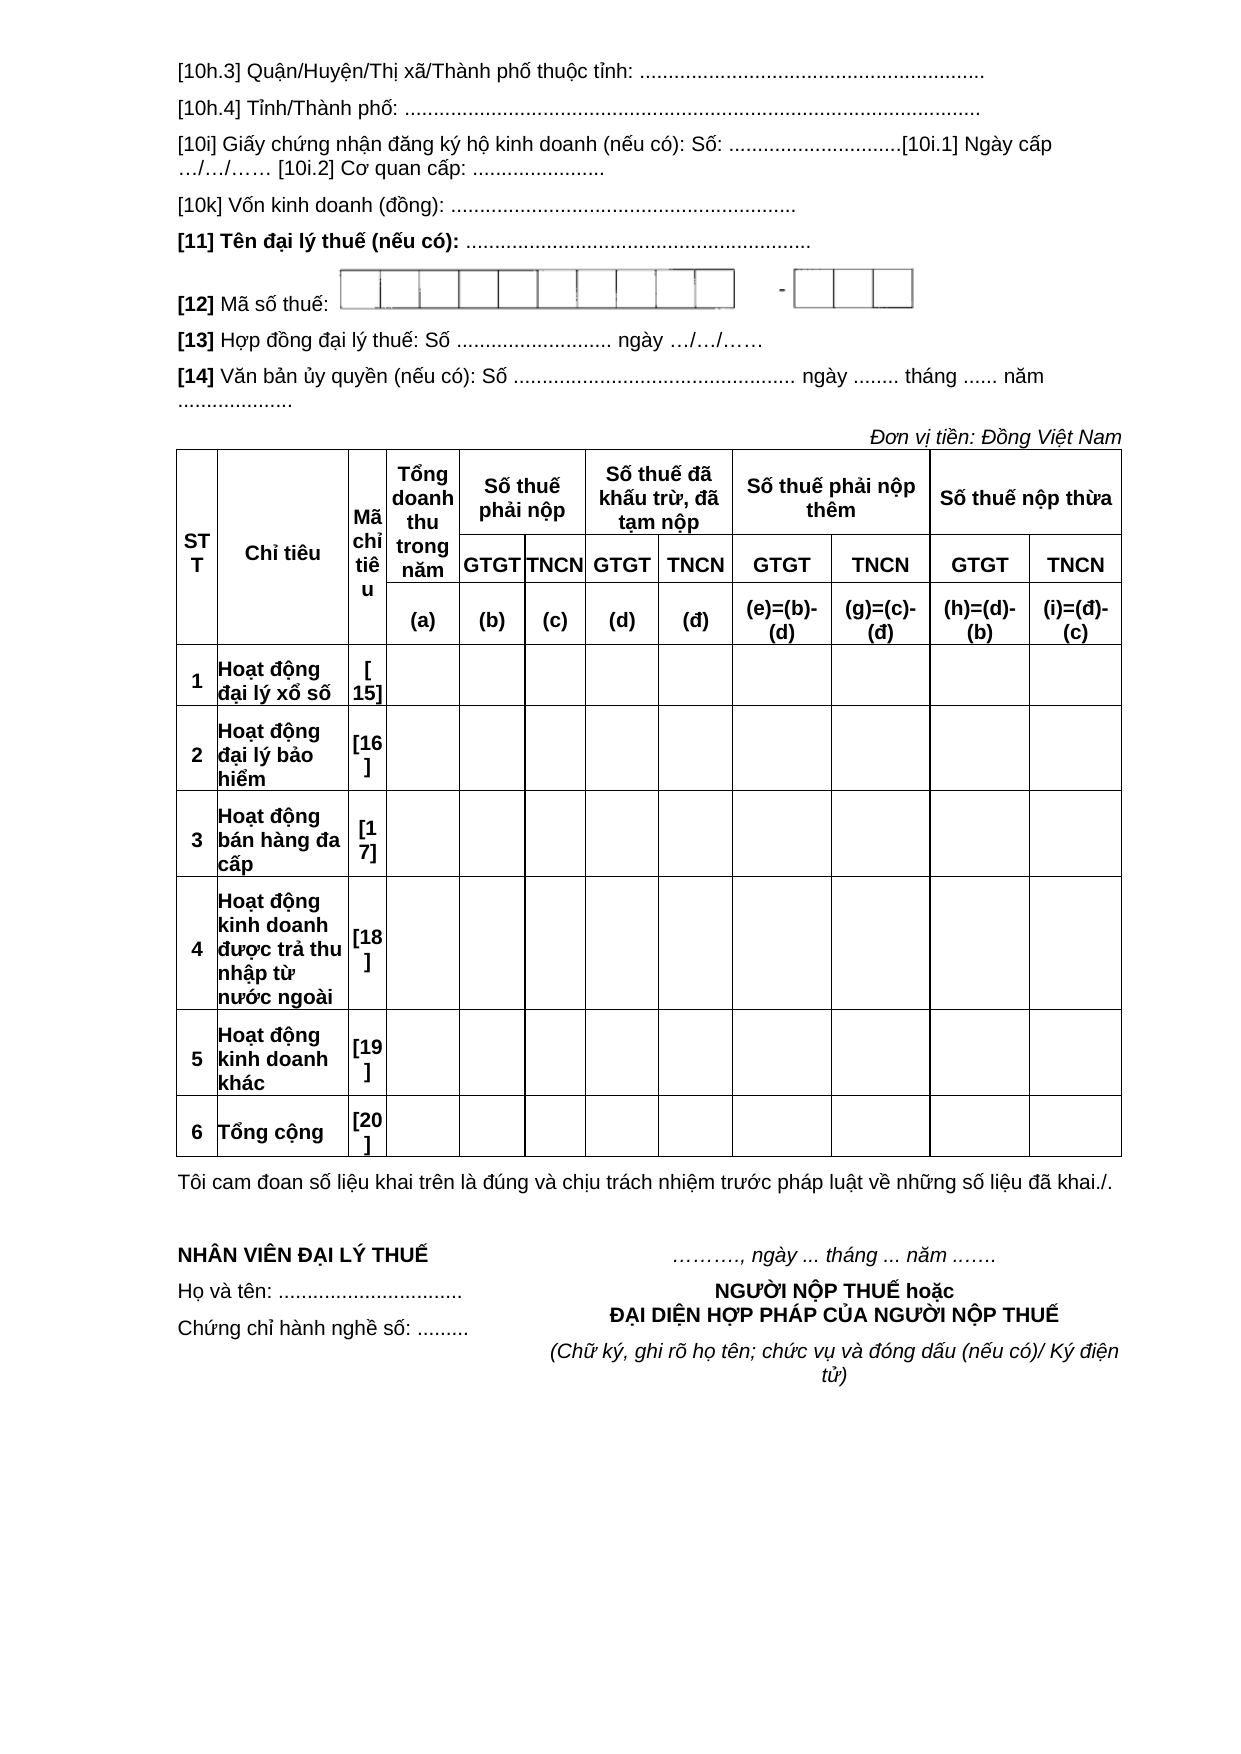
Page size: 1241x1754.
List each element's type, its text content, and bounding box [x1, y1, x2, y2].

table_cell [526, 1010, 585, 1094]
table_cell (g)=(c)-(đ) [832, 583, 929, 643]
table_cell (e)=(b)-(d) [733, 583, 831, 643]
table_header Tổng doanh thu trong năm [387, 450, 459, 582]
table_cell TNCN [659, 535, 732, 582]
table_cell [931, 1010, 1029, 1094]
table_cell [733, 1010, 831, 1094]
table_cell [733, 706, 831, 790]
table_cell 2 [177, 706, 217, 790]
table_cell [387, 1096, 459, 1156]
table_cell TNCN [832, 535, 929, 582]
table_header Số thuế phải nộp [460, 450, 585, 534]
table_cell [526, 1096, 585, 1156]
table_cell [586, 877, 658, 1009]
table_cell [586, 706, 658, 790]
table_header Chỉ tiêu [218, 450, 348, 643]
table_cell [733, 877, 831, 1009]
table_cell 6 [177, 1096, 217, 1156]
table_cell [586, 1096, 658, 1156]
text [13] Hợp đồng đại lý thuế: Số ........................... ngày …/…/…… [177, 328, 1122, 352]
table_cell [526, 877, 585, 1009]
table_cell 5 [177, 1010, 217, 1094]
table_cell [733, 791, 831, 876]
table_cell (c) [526, 583, 585, 643]
text [10h.3] Quận/Huyện/Thị xã/Thành phố thuộc tỉnh: ............................................................ [177, 59, 1122, 83]
table_cell [1030, 877, 1121, 1009]
table_cell [17] [349, 791, 386, 876]
table_cell [387, 791, 459, 876]
table_cell [931, 1096, 1029, 1156]
table_header Số thuế đã khấu trừ, đã tạm nộp [586, 450, 732, 534]
table_cell [460, 1096, 524, 1156]
table_cell [16] [349, 706, 386, 790]
table_header Số thuế nộp thừa [931, 450, 1121, 534]
table_cell [832, 706, 929, 790]
table_cell [460, 791, 524, 876]
table_cell [18] [349, 877, 386, 1009]
table_cell [1030, 706, 1121, 790]
table_cell [15] [349, 645, 386, 705]
table_cell [460, 1010, 524, 1094]
table_cell [659, 645, 732, 705]
table_cell [1030, 791, 1121, 876]
table_cell TNCN [526, 535, 585, 582]
table_cell [832, 1010, 929, 1094]
table_cell [1030, 645, 1121, 705]
table_cell [832, 1096, 929, 1156]
table_cell [460, 645, 524, 705]
table_cell (a) [387, 583, 459, 643]
table_header Mã chỉ tiêu [349, 450, 386, 643]
table_cell Hoạt động kinh doanh được trả thu nhập từ nước ngoài [218, 877, 348, 1009]
table_cell [526, 706, 585, 790]
table_cell [526, 791, 585, 876]
text [14] Văn bản ủy quyền (nếu có): Số ................................................. ngày ........ tháng ...... năm .................... [177, 364, 1122, 412]
text Tôi cam đoan số liệu khai trên là đúng và chịu trách nhiệm trước pháp luật về những số liệu đã khai./. [177, 1169, 1122, 1193]
table_cell [659, 1096, 732, 1156]
table_cell [931, 791, 1029, 876]
table_cell Hoạt động bán hàng đa cấp [218, 791, 348, 876]
table_cell 3 [177, 791, 217, 876]
table_cell Hoạt động kinh doanh khác [218, 1010, 348, 1094]
text [11] Tên đại lý thuế (nếu có): ............................................................ [177, 229, 1122, 253]
table_cell [586, 645, 658, 705]
table_cell [659, 791, 732, 876]
table_header ………., ngày ... tháng ... năm ..….. NGƯỜI NỘP THUẾ hoặc ĐẠI DIỆN HỢP PHÁP CỦA NGƯỜI NỘP THUẾ (Chữ ký, ghi rõ họ tên; chức vụ và đóng dấu (nếu có)/ Ký điện tử) [547, 1230, 1122, 1387]
table_cell [832, 791, 929, 876]
table_cell TNCN [1030, 535, 1121, 582]
table_cell (i)=(đ)-(c) [1030, 583, 1121, 643]
table_cell (h)=(d)-(b) [931, 583, 1029, 643]
table_cell GTGT [733, 535, 831, 582]
table_cell GTGT [586, 535, 658, 582]
table_cell Hoạt động đại lý bảo hiểm [218, 706, 348, 790]
table_cell (đ) [659, 583, 732, 643]
table_cell [832, 877, 929, 1009]
table_cell [526, 645, 585, 705]
table_cell [19] [349, 1010, 386, 1094]
table_cell [931, 706, 1029, 790]
text Đơn vị tiền: Đồng Việt Nam [177, 425, 1122, 449]
table_cell [659, 1010, 732, 1094]
table_header STT [177, 450, 217, 643]
table_header Số thuế phải nộp thêm [733, 450, 929, 534]
table_cell [586, 1010, 658, 1094]
table_cell [20] [349, 1096, 386, 1156]
table_cell [460, 706, 524, 790]
table_cell [659, 877, 732, 1009]
table_cell GTGT [931, 535, 1029, 582]
table_cell (b) [460, 583, 524, 643]
table_cell [460, 877, 524, 1009]
table_cell [387, 645, 459, 705]
table_cell (d) [586, 583, 658, 643]
table_cell GTGT [460, 535, 524, 582]
text [10k] Vốn kinh doanh (đồng): ............................................................ [177, 192, 1122, 216]
text [10i] Giấy chứng nhận đăng ký hộ kinh doanh (nếu có): Số: ..............................[10i.1] Ngày cấp …/…/…… [10i.2] Cơ quan cấp: ....................... [177, 132, 1122, 180]
table_cell [586, 791, 658, 876]
table_cell Hoạt động đại lý xổ số [218, 645, 348, 705]
text [10h.4] Tỉnh/Thành phố: .................................................................................................... [177, 96, 1122, 119]
table_header NHÂN VIÊN ĐẠI LÝ THUẾ Họ và tên: ................................ Chứng chỉ hành nghề số: ......... [177, 1230, 547, 1387]
picture [334, 265, 919, 311]
table_cell [659, 706, 732, 790]
table_cell 1 [177, 645, 217, 705]
table_cell [387, 1010, 459, 1094]
table_cell [832, 645, 929, 705]
table_cell [1030, 1096, 1121, 1156]
table_cell 4 [177, 877, 217, 1009]
table_cell [387, 877, 459, 1009]
table_cell [931, 645, 1029, 705]
table_cell Tổng cộng [218, 1096, 348, 1156]
table_cell [931, 877, 1029, 1009]
table_cell [387, 706, 459, 790]
table_cell [733, 645, 831, 705]
table_cell [1030, 1010, 1121, 1094]
table_cell [733, 1096, 831, 1156]
